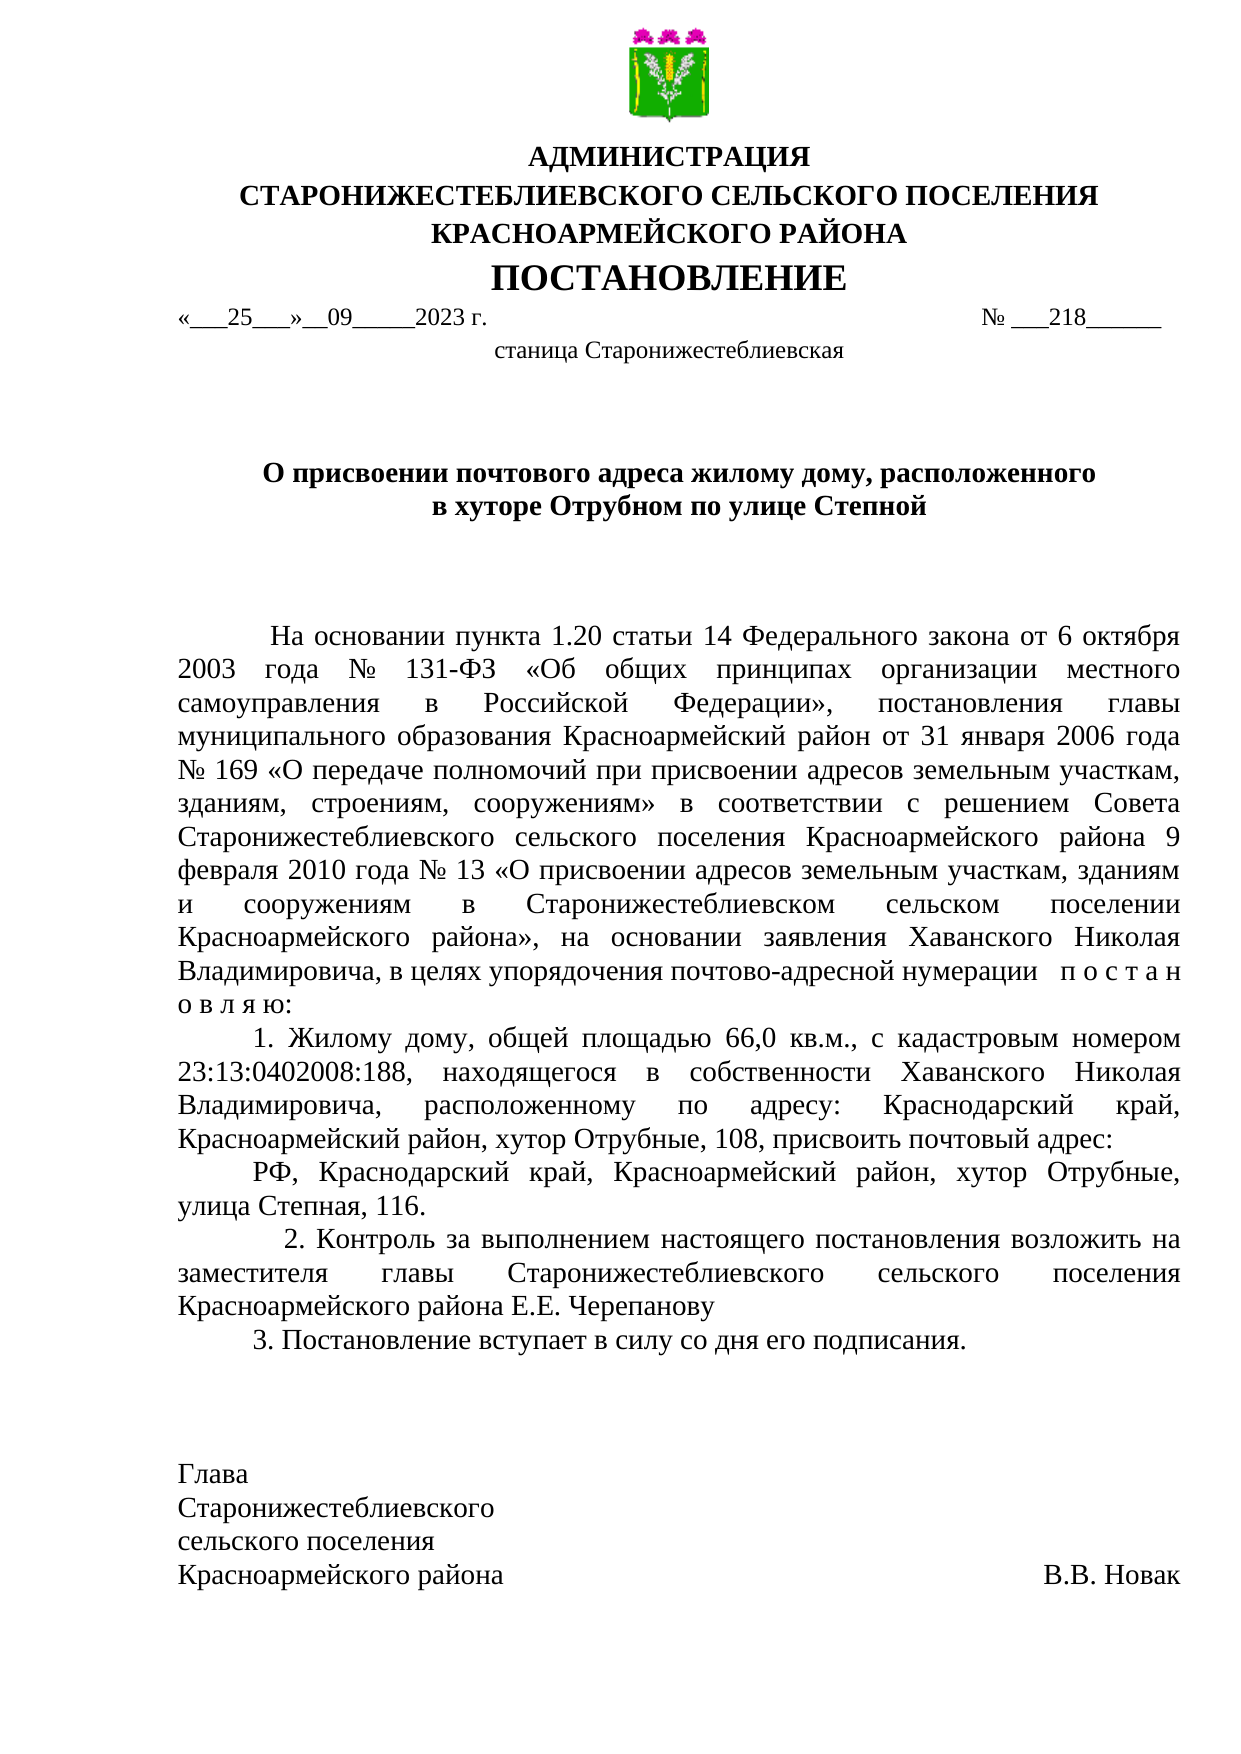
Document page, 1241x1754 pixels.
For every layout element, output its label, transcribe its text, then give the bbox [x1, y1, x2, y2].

table_cell АДМИНИСТРАЦИЯ СТАРОНИЖЕСТЕБЛИЕВСКОГО СЕЛЬСКОГО ПОСЕЛЕНИЯ КРАСНОАРМЕЙСКОГО РАЙОНА ПОСТАНОВЛЕНИЕ [166, 140, 1172, 302]
text 3. Постановление вступает в силу со дня его подписания. [177, 1322, 1181, 1356]
text 2. Контроль за выполнением настоящего постановления возложить на заместителя главы Старонижестеблиевского сельского поселения Красноармейского района Е.Е. Черепанову [177, 1221, 1181, 1322]
text 1. Жилому дому, общей площадью 66,0 кв.м., с кадастровым номером 23:13:0402008:188, находящегося в собственности Хаванского Николая Владимировича, расположенному по адресу: Краснодарский край, Красноармейский район, хутор Отрубные, 108, присвоить почтовый адрес: [177, 1020, 1181, 1154]
text На основании пункта 1.20 статьи 14 Федерального закона от 6 октября 2003 года № 131-ФЗ «Об общих принципах организации местного самоуправления в Российской Федерации», постановления главы муниципального образования Красноармейский район от 31 января 2006 года № 169 «О передаче полномочий при присвоении адресов земельным участкам, зданиям, строениям, сооружениям» в соответствии с решением Совета Старонижестеблиевского сельского поселения Красноармейского района 9 февраля 2010 года № 13 «О присвоении адресов земельным участкам, зданиям и сооружениям в Старонижестеблиевском сельском поселении Красноармейского района», на основании заявления Хаванского Николая Владимировича, в целях упорядочения почтово-адресной нумерации п о с т а н о в л я ю: [177, 618, 1181, 1020]
text Красноармейского района В.В. Новак [177, 1557, 1181, 1590]
picture [629, 25, 709, 124]
text РФ, Краснодарский край, Красноармейский район, хутор Отрубные, улица Степная, 116. [177, 1154, 1181, 1221]
text в хуторе Отрубном по улице Степной [177, 488, 1181, 522]
text Старонижестеблиевского [177, 1490, 1181, 1523]
table_header [166, 14, 1172, 139]
text О присвоении почтового адреса жилому дому, расположенного [177, 455, 1181, 488]
table_cell № ___218______ [672, 303, 1172, 336]
text сельского поселения [177, 1523, 1181, 1557]
text Глава [177, 1456, 1181, 1490]
table_cell «___25___»__09_____2023 г. [166, 303, 672, 336]
table_cell станица Старонижестеблиевская [166, 336, 1172, 368]
